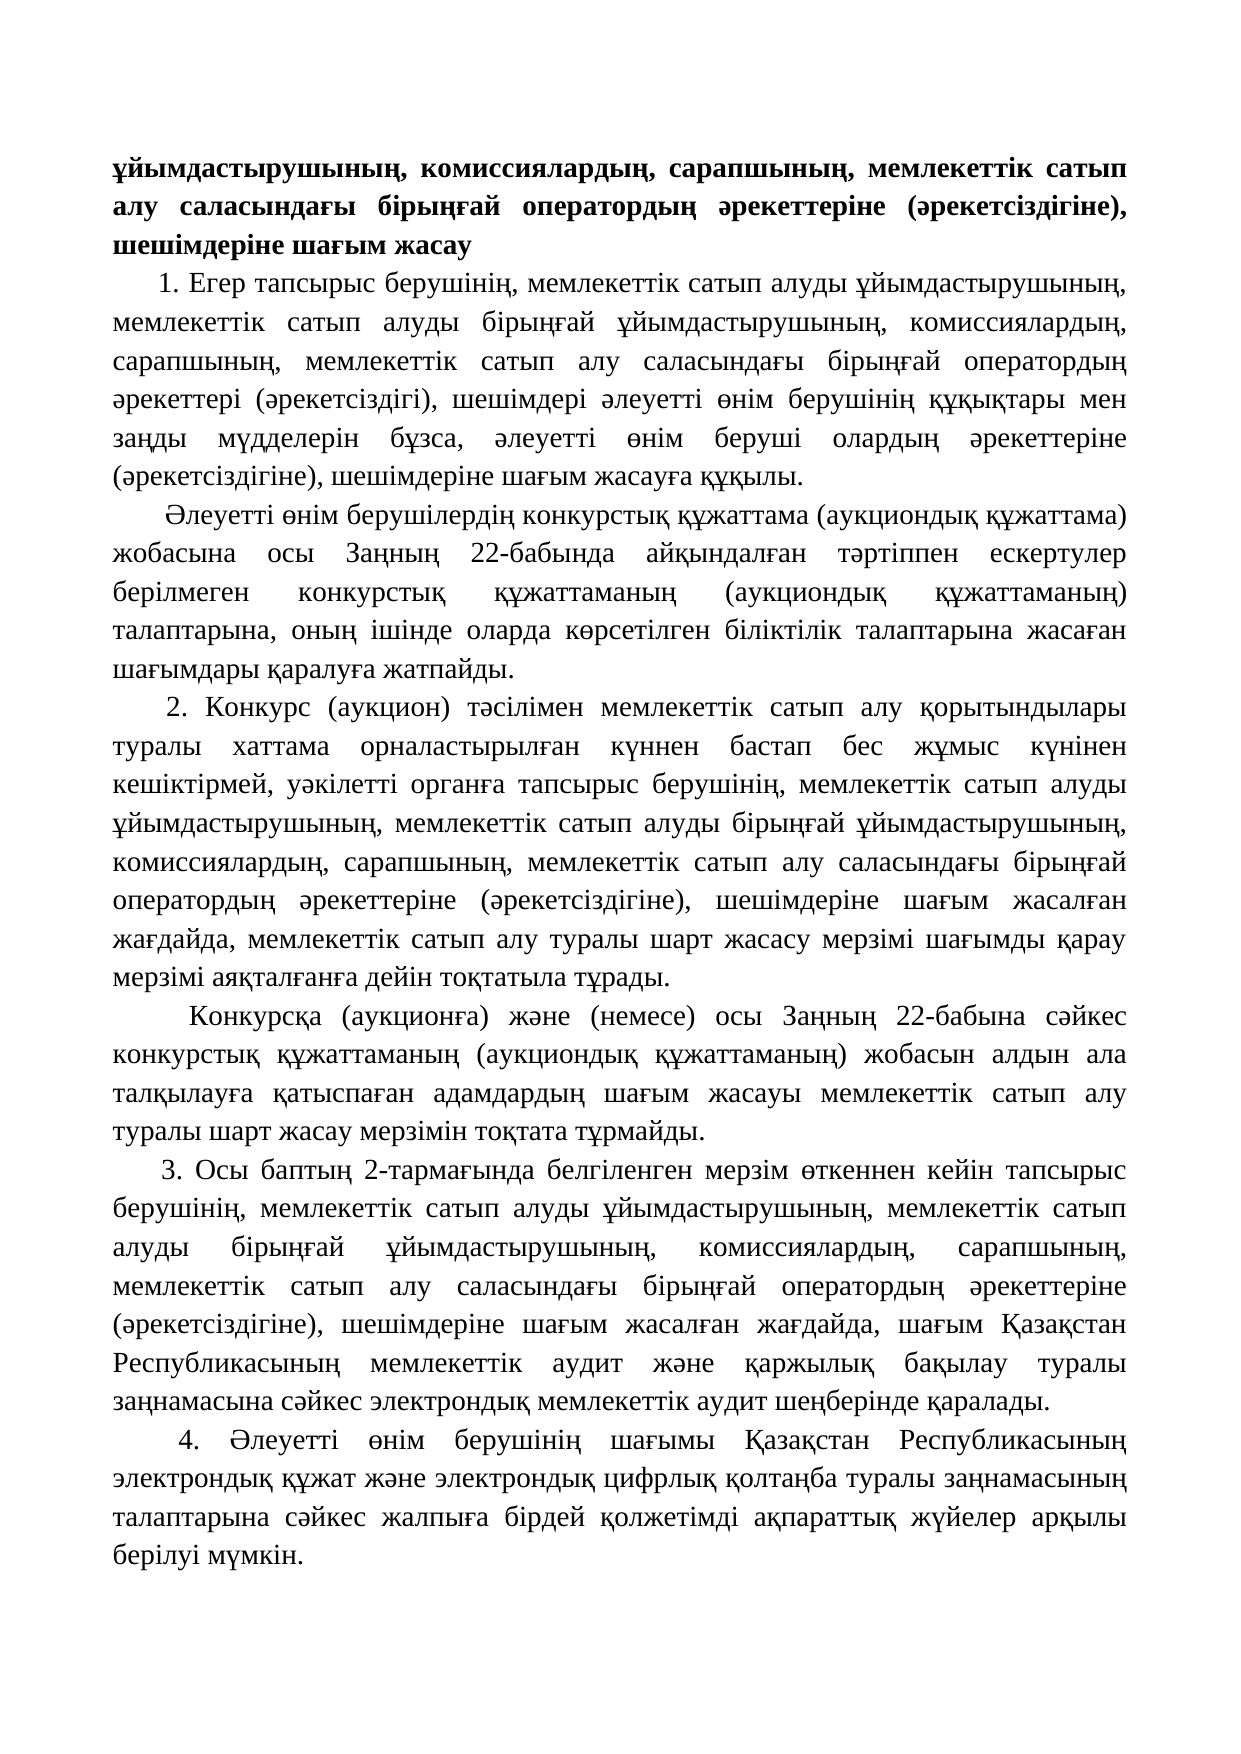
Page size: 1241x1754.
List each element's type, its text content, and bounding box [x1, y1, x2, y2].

text 3. Осы баптың 2-тармағында белгіленген мерзім өткеннен кейін тапсырыс берушінің, мемлекеттік сатып алуды ұйымдастырушының, мемлекеттік сатып алуды бірыңғай ұйымдастырушының, комиссиялардың, сарапшының, мемлекеттік сатып алу саласындағы бірыңғай оператордың әрекеттеріне (әрекетсіздігіне), шешімдеріне шағым жасалған жағдайда, шағым Қазақстан Республикасының мемлекеттік аудит және қаржылық бақылау туралы заңнамасына сәйкес электрондық мемлекеттік аудит шеңберінде қаралады. [112, 1152, 1128, 1417]
text 4. Әлеуетті өнім берушінің шағымы Қазақстан Республикасының электрондық құжат және электрондық цифрлық қолтаңба туралы заңнамасының талаптарына сәйкес жалпыға бірдей қолжетімді ақпараттық жүйелер арқылы берілуі мүмкін. [112, 1422, 1128, 1571]
text 1. Егер тапсырыс берушінің, мемлекеттік сатып алуды ұйымдастырушының, мемлекеттік сатып алуды бірыңғай ұйымдастырушының, комиссиялардың, сарапшының, мемлекеттік сатып алу саласындағы бірыңғай оператордың әрекеттері (әрекетсіздігі), шешімдері әлеуетті өнім берушінің құқықтары мен заңды мүдделерін бұзса, әлеуетті өнім беруші олардың әрекеттеріне (әрекетсіздігіне), шешімдеріне шағым жасауға құқылы. [112, 266, 1128, 492]
text Әлеуетті өнім берушілердің конкурстық құжаттама (аукциондық құжаттама) жобасына осы Заңның 22-бабында айқындалған тәртіппен ескертулер берілмеген конкурстық құжаттаманың (аукциондық құжаттаманың) талаптарына, оның ішінде оларда көрсетілген біліктілік талаптарына жасаған шағымдары қаралуға жатпайды. [112, 497, 1128, 684]
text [112, 150, 1128, 261]
text Конкурсқа (аукционға) және (немесе) осы Заңның 22-бабына сәйкес конкурстық құжаттаманың (аукциондық құжаттаманың) жобасын алдын ала талқылауға қатыспаған адамдардың шағым жасауы мемлекеттік сатып алу туралы шарт жасау мерзімін тоқтата тұрмайды. [112, 998, 1128, 1147]
text 2. Конкурс (аукцион) тәсілімен мемлекеттік сатып алу қорытындылары туралы хаттама орналастырылған күннен бастап бес жұмыс күнінен кешіктірмей, уәкілетті органға тапсырыс берушінің, мемлекеттік сатып алуды ұйымдастырушының, мемлекеттік сатып алуды бірыңғай ұйымдастырушының, комиссиялардың, сарапшының, мемлекеттік сатып алу саласындағы бірыңғай оператордың әрекеттеріне (әрекетсіздігіне), шешімдеріне шағым жасалған жағдайда, мемлекеттік сатып алу туралы шарт жасасу мерзімі шағымды қарау мерзімі аяқталғанға дейін тоқтатыла тұрады. [112, 689, 1128, 993]
